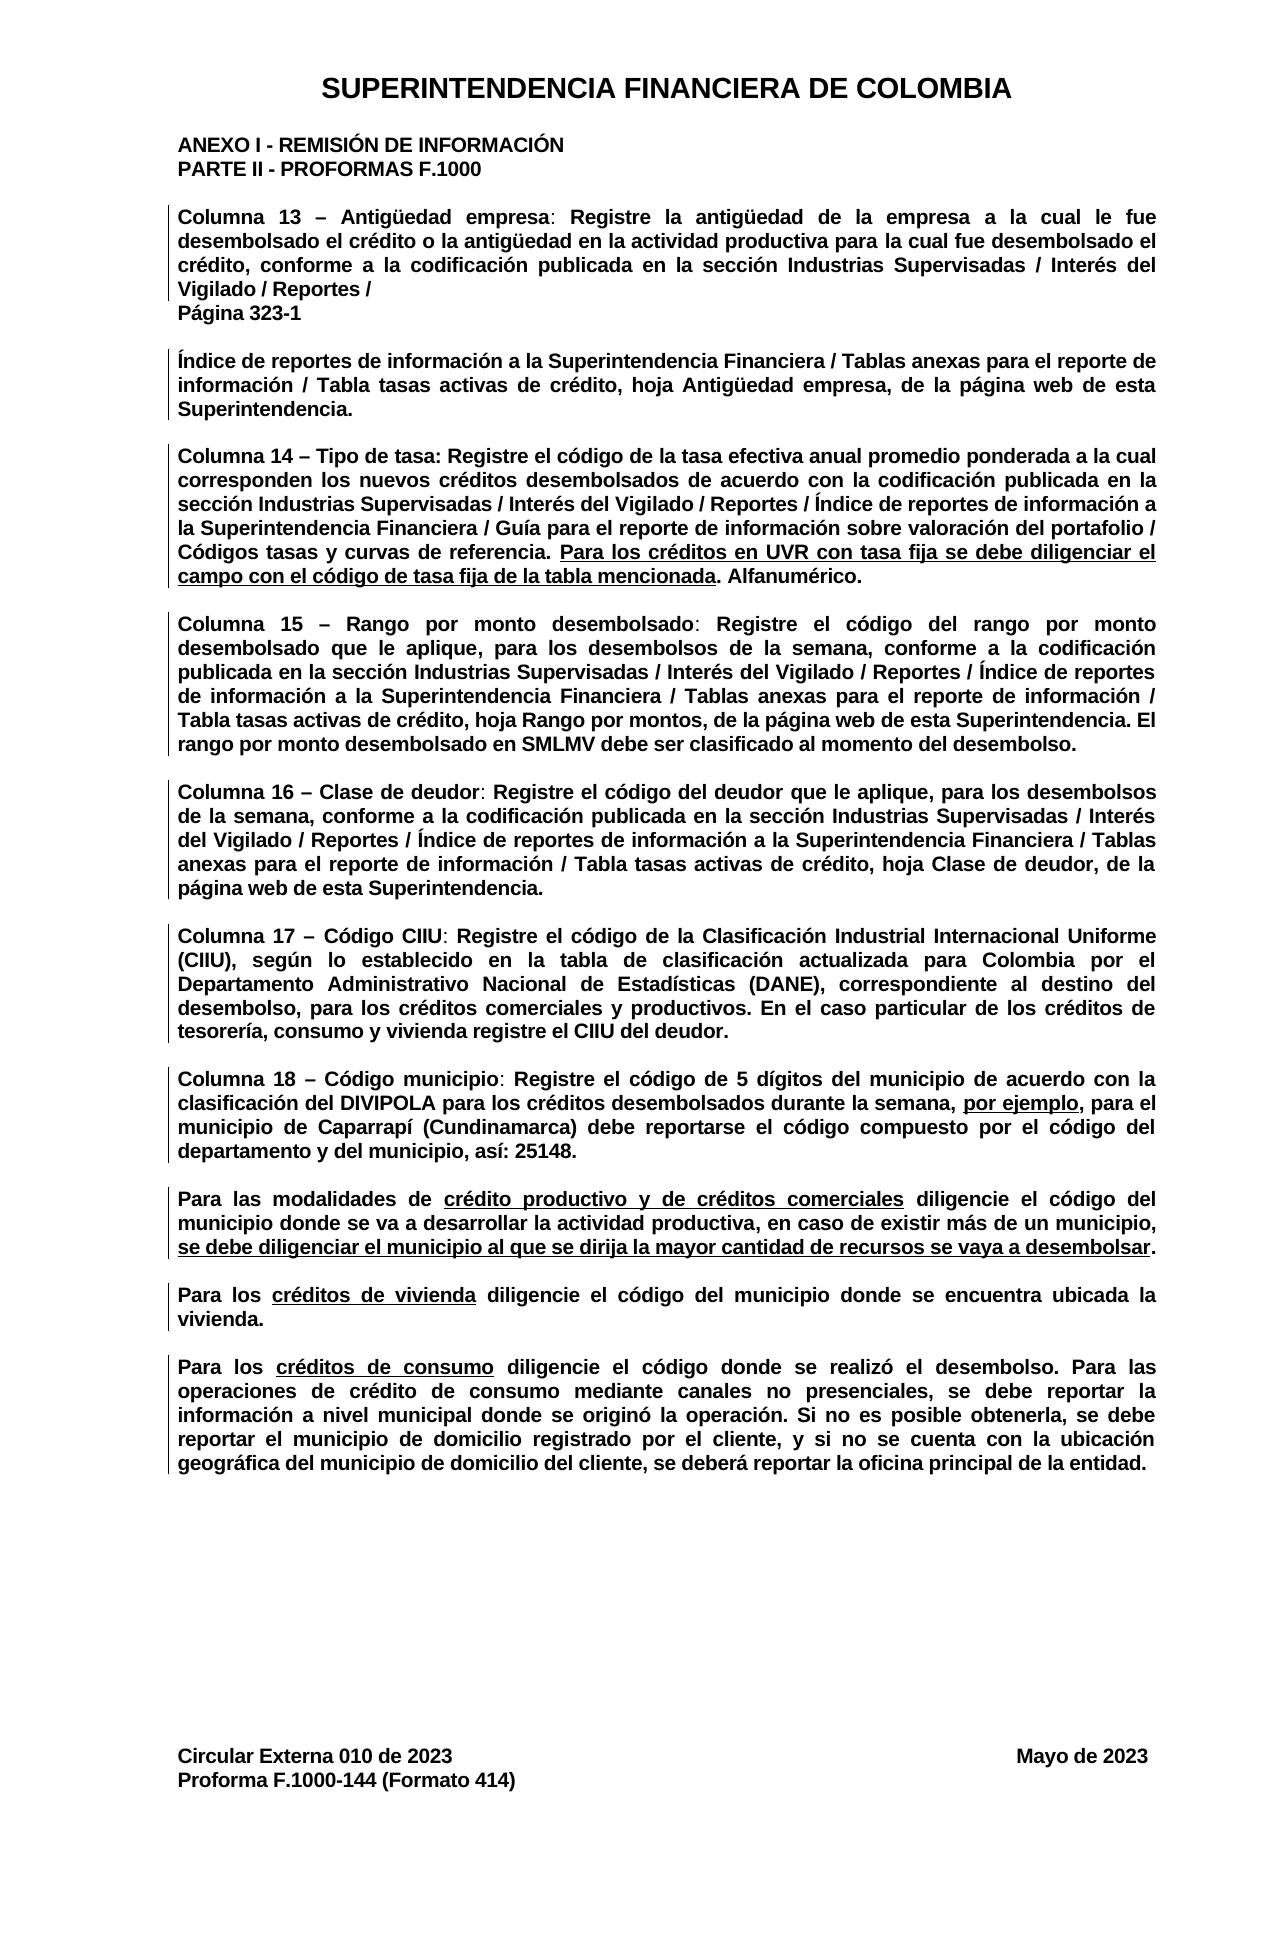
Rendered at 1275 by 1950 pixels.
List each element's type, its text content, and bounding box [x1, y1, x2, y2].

text Columna 13 – Antigüedad empresa: Registre la antigüedad de la empresa a la cual le fue desembolsado el crédito o la antigüedad en la actividad productiva para la cual fue desembolsado el crédito, conforme a la codificación publicada en la sección Industrias Supervisadas / Interés del Vigilado / Reportes / [177, 205, 1157, 301]
text Columna 14 – Tipo de tasa: Registre el código de la tasa efectiva anual promedio ponderada a la cual corresponden los nuevos créditos desembolsados de acuerdo con la codificación publicada en la sección Industrias Supervisadas / Interés del Vigilado / Reportes / Índice de reportes de información a la Superintendencia Financiera / Guía para el reporte de información sobre valoración del portafolio / Códigos tasas y curvas de referencia. Para los créditos en UVR con tasa fija se debe diligenciar el campo con el código de tasa fija de la tabla mencionada. Alfanumérico. [177, 444, 1157, 588]
text Columna 18 – Código municipio: Registre el código de 5 dígitos del municipio de acuerdo con la clasificación del DIVIPOLA para los créditos desembolsados durante la semana, por ejemplo, para el municipio de Caparrapí (Cundinamarca) debe reportarse el código compuesto por el código del departamento y del municipio, así: 25148. [177, 1067, 1157, 1163]
text Para las modalidades de crédito productivo y de créditos comerciales diligencie el código del municipio donde se va a desarrollar la actividad productiva, en caso de existir más de un municipio, se debe diligenciar el municipio al que se dirija la mayor cantidad de recursos se vaya a desembolsar. [177, 1187, 1157, 1259]
text Página 323-1 [177, 301, 1157, 324]
text Para los créditos de vivienda diligencie el código del municipio donde se encuentra ubicada la vivienda. [177, 1283, 1157, 1331]
text Para los créditos de consumo diligencie el código donde se realizó el desembolso. Para las operaciones de crédito de consumo mediante canales no presenciales, se debe reportar la información a nivel municipal donde se originó la operación. Si no es posible obtenerla, se debe reportar el municipio de domicilio registrado por el cliente, y si no se cuenta con la ubicación geográfica del municipio de domicilio del cliente, se deberá reportar la oficina principal de la entidad. [177, 1355, 1157, 1474]
text Columna 17 – Código CIIU: Registre el código de la Clasificación Industrial Internacional Uniforme (CIIU), según lo establecido en la tabla de clasificación actualizada para Colombia por el Departamento Administrativo Nacional de Estadísticas (DANE), correspondiente al destino del desembolso, para los créditos comerciales y productivos. En el caso particular de los créditos de tesorería, consumo y vivienda registre el CIIU del deudor. [177, 923, 1157, 1043]
text Columna 15 – Rango por monto desembolsado: Registre el código del rango por monto desembolsado que le aplique, para los desembolsos de la semana, conforme a la codificación publicada en la sección Industrias Supervisadas / Interés del Vigilado / Reportes / Índice de reportes de información a la Superintendencia Financiera / Tablas anexas para el reporte de información / Tabla tasas activas de crédito, hoja Rango por montos, de la página web de esta Superintendencia. El rango por monto desembolsado en SMLMV debe ser clasificado al momento del desembolso. [177, 612, 1157, 756]
text Columna 16 – Clase de deudor: Registre el código del deudor que le aplique, para los desembolsos de la semana, conforme a la codificación publicada en la sección Industrias Supervisadas / Interés del Vigilado / Reportes / Índice de reportes de información a la Superintendencia Financiera / Tablas anexas para el reporte de información / Tabla tasas activas de crédito, hoja Clase de deudor, de la página web de esta Superintendencia. [177, 780, 1157, 899]
text Índice de reportes de información a la Superintendencia Financiera / Tablas anexas para el reporte de información / Tabla tasas activas de crédito, hoja Antigüedad empresa, de la página web de esta Superintendencia. [177, 348, 1157, 420]
